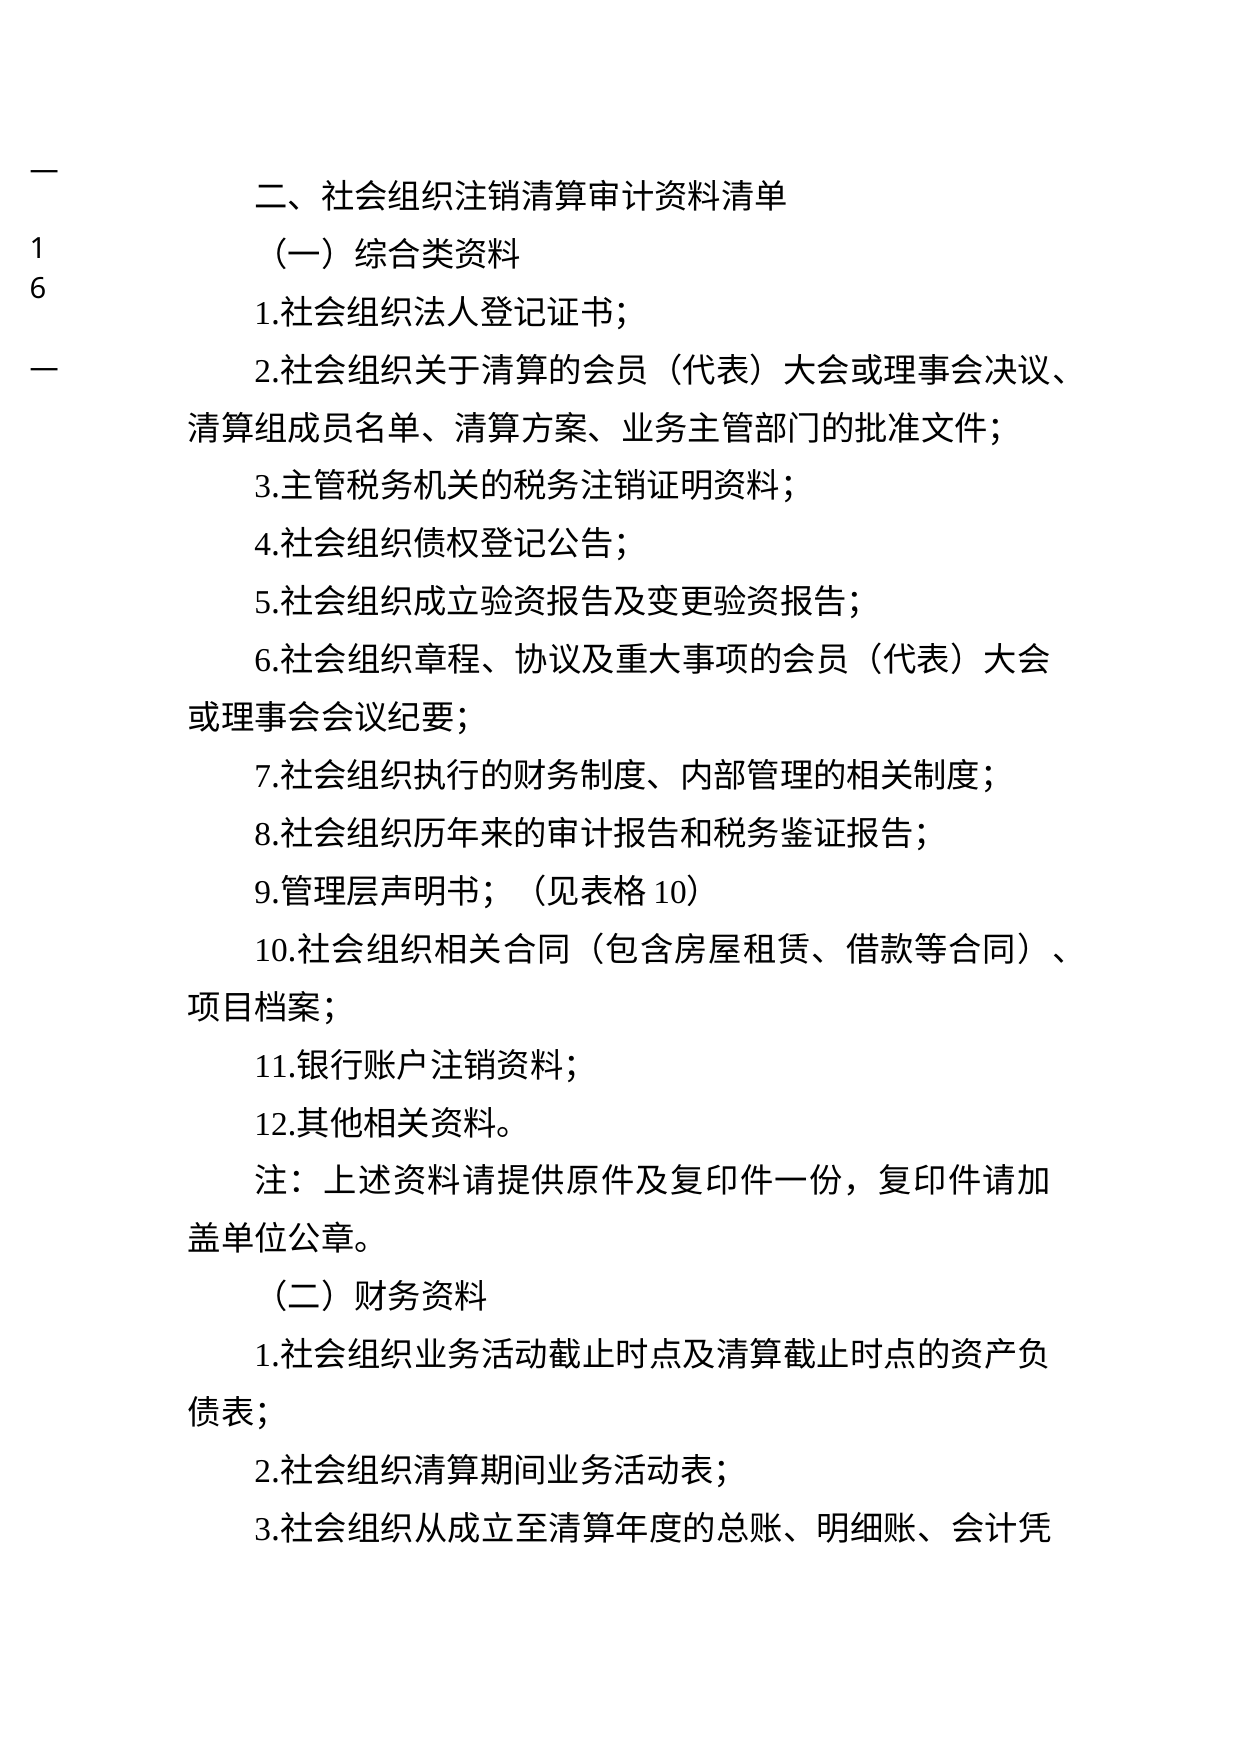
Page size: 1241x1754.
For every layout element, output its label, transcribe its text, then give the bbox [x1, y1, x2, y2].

text 11.银行账户注销资料； [187, 1031, 1053, 1089]
text 12.其他相关资料。 [187, 1089, 1053, 1147]
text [187, 1494, 1053, 1552]
text 1.社会组织业务活动截止时点及清算截止时点的资产负债表； [187, 1320, 1053, 1436]
text 5.社会组织成立验资报告及变更验资报告； [187, 567, 1053, 625]
text 10.社会组织相关合同（包含房屋租赁、借款等合同）、项目档案； [187, 915, 1053, 1031]
text 注：上述资料请提供原件及复印件一份，复印件请加盖单位公章。 [187, 1147, 1053, 1262]
text 2.社会组织清算期间业务活动表； [187, 1436, 1053, 1494]
text （一）综合类资料 [187, 220, 1053, 278]
text 7.社会组织执行的财务制度、内部管理的相关制度； [187, 741, 1053, 799]
text 8.社会组织历年来的审计报告和税务鉴证报告； [187, 799, 1053, 857]
text 3.主管税务机关的税务注销证明资料； [187, 452, 1053, 509]
text 4.社会组织债权登记公告； [187, 509, 1053, 567]
text 2.社会组织关于清算的会员（代表）大会或理事会决议、清算组成员名单、清算方案、业务主管部门的批准文件； [187, 336, 1053, 452]
text 二、社会组织注销清算审计资料清单 [187, 162, 1053, 220]
text 1.社会组织法人登记证书； [187, 278, 1053, 336]
text （二）财务资料 [187, 1262, 1053, 1320]
text 6.社会组织章程、协议及重大事项的会员（代表）大会或理事会会议纪要； [187, 625, 1053, 741]
text 9.管理层声明书；（见表格10） [187, 857, 1053, 915]
